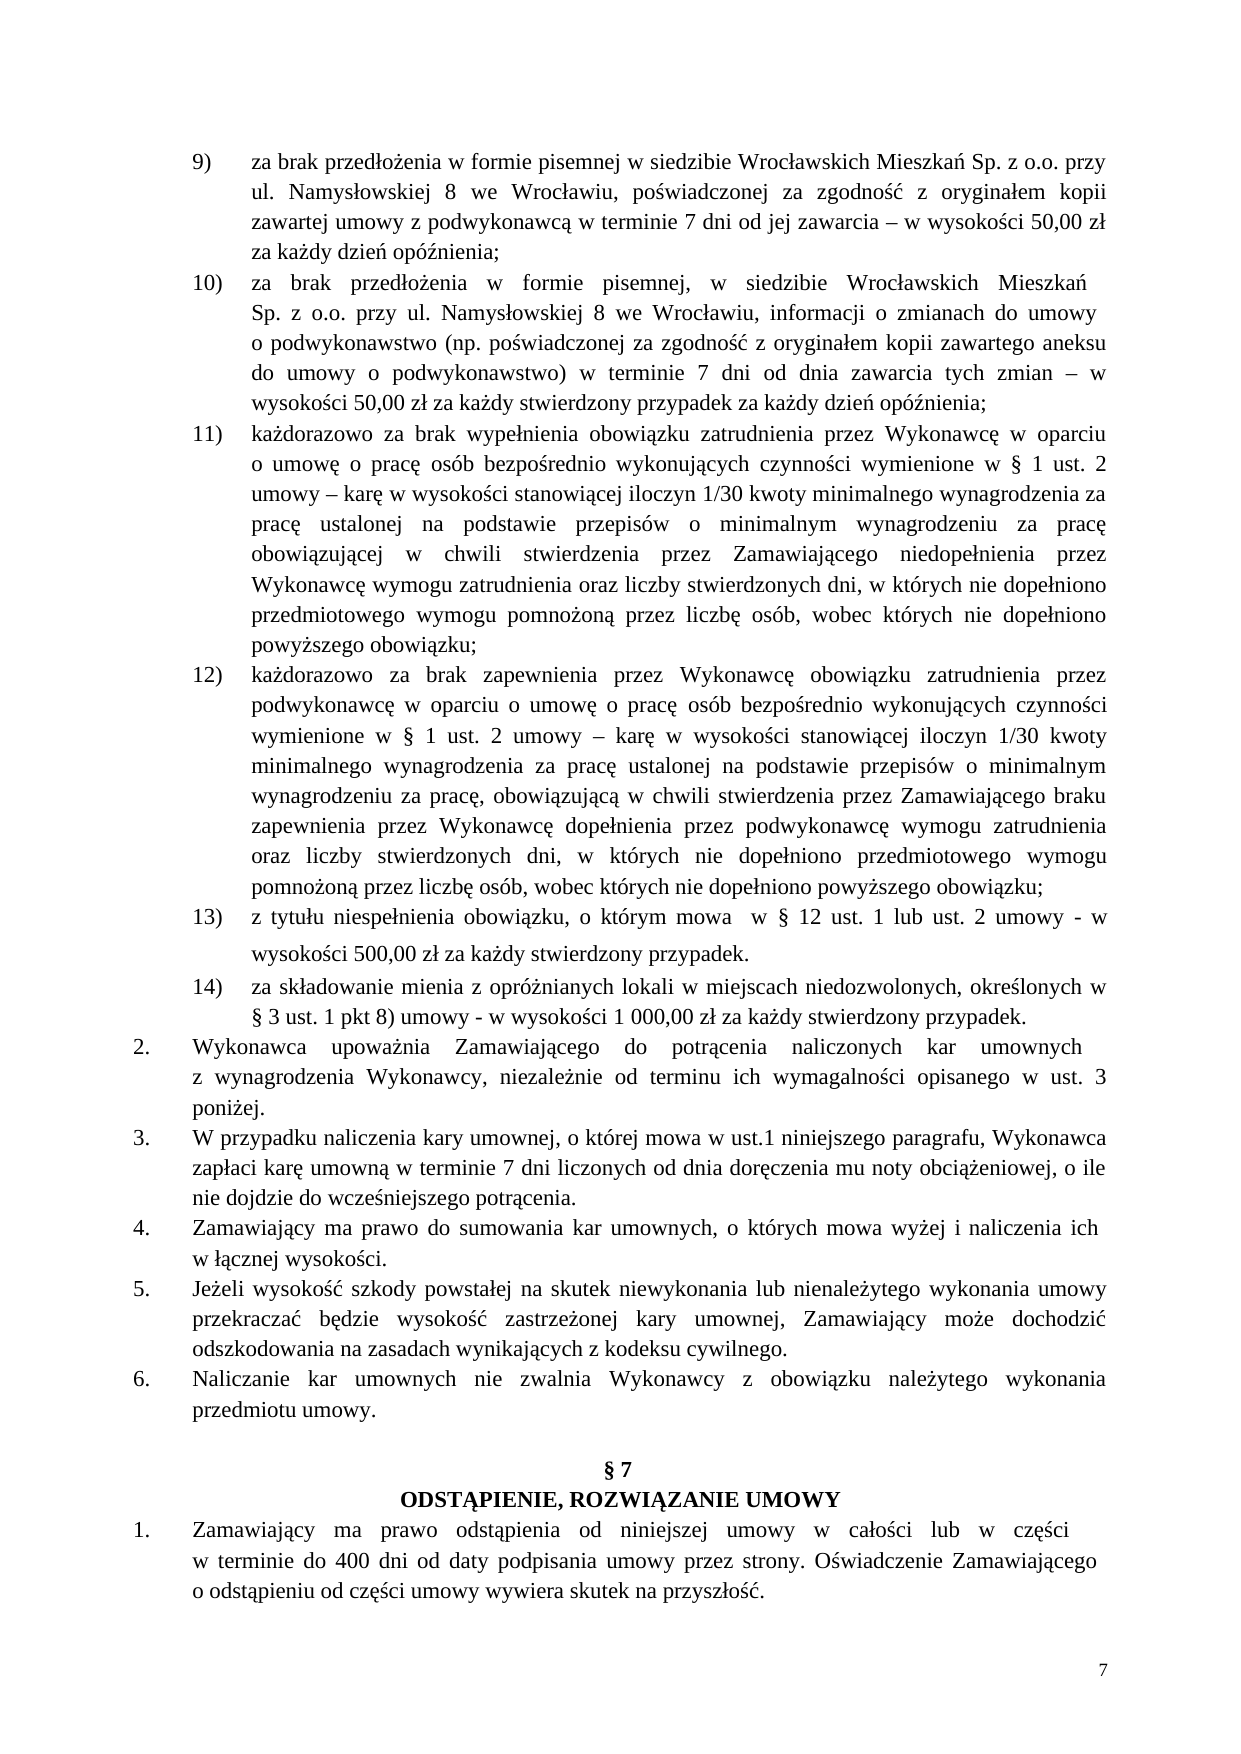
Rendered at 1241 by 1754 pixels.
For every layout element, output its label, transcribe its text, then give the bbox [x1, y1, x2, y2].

list Zamawiający ma prawo do sumowania kar umownych, o których mowa wyżej i naliczenia ich w łącznej wysokości. [133, 1214, 1108, 1271]
list Naliczanie kar umownych nie zwalnia Wykonawcy z obowiązku należytego wykonania przedmiotu umowy. [133, 1366, 1108, 1422]
list z tytułu niespełnienia obowiązku, o którym mowa w § 12 ust. 1 lub ust. 2 umowy - w wysokości 500,00 zł za każdy stwierdzony przypadek. [192, 903, 1108, 968]
text § 7 [133, 1456, 1102, 1482]
text ODSTĄPIENIE, ROZWIĄZANIE UMOWY [133, 1486, 1108, 1513]
list Zamawiający ma prawo odstąpienia od niniejszej umowy w całości lub w części w terminie do 400 dni od daty podpisania umowy przez strony. Oświadczenie Zamawiającego o odstąpieniu od części umowy wywiera skutek na przyszłość. [133, 1517, 1108, 1603]
list za brak przedłożenia w formie pisemnej, w siedzibie Wrocławskich Mieszkań Sp. z o.o. przy ul. Namysłowskiej 8 we Wrocławiu, informacji o zmianach do umowy o podwykonawstwo (np. poświadczonej za zgodność z oryginałem kopii zawartego aneksu do umowy o podwykonawstwo) w terminie 7 dni od dnia zawarcia tych zmian – w wysokości 50,00 zł za każdy stwierdzony przypadek za każdy dzień opóźnienia; [192, 268, 1108, 416]
list W przypadku naliczenia kary umownej, o której mowa w ust.1 niniejszego paragrafu, Wykonawca zapłaci karę umowną w terminie 7 dni liczonych od dnia doręczenia mu noty obciążeniowej, o ile nie dojdzie do wcześniejszego potrącenia. [133, 1124, 1108, 1211]
list za składowanie mienia z opróżnianych lokali w miejscach niedozwolonych, określonych w § 3 ust. 1 pkt 8) umowy - w wysokości 1 000,00 zł za każdy stwierdzony przypadek. [192, 973, 1108, 1029]
list każdorazowo za brak wypełnienia obowiązku zatrudnienia przez Wykonawcę w oparciu o umowę o pracę osób bezpośrednio wykonujących czynności wymienione w § 1 ust. 2 umowy – karę w wysokości stanowiącej iloczyn 1/30 kwoty minimalnego wynagrodzenia za pracę ustalonej na podstawie przepisów o minimalnym wynagrodzeniu za pracę obowiązującej w chwili stwierdzenia przez Zamawiającego niedopełnienia przez Wykonawcę wymogu zatrudnienia oraz liczby stwierdzonych dni, w których nie dopełniono przedmiotowego wymogu pomnożoną przez liczbę osób, wobec których nie dopełniono powyższego obowiązku; [192, 419, 1108, 657]
list za brak przedłożenia w formie pisemnej w siedzibie Wrocławskich Mieszkań Sp. z o.o. przy ul. Namysłowskiej 8 we Wrocławiu, poświadczonej za zgodność z oryginałem kopii zawartej umowy z podwykonawcą w terminie 7 dni od jej zawarcia – w wysokości 50,00 zł za każdy dzień opóźnienia; [192, 148, 1108, 265]
list każdorazowo za brak zapewnienia przez Wykonawcę obowiązku zatrudnienia przez podwykonawcę w oparciu o umowę o pracę osób bezpośrednio wykonujących czynności wymienione w § 1 ust. 2 umowy – karę w wysokości stanowiącej iloczyn 1/30 kwoty minimalnego wynagrodzenia za pracę ustalonej na podstawie przepisów o minimalnym wynagrodzeniu za pracę, obowiązującą w chwili stwierdzenia przez Zamawiającego braku zapewnienia przez Wykonawcę dopełnienia przez podwykonawcę wymogu zatrudnienia oraz liczby stwierdzonych dni, w których nie dopełniono przedmiotowego wymogu pomnożoną przez liczbę osób, wobec których nie dopełniono powyższego obowiązku; [192, 661, 1108, 899]
list Jeżeli wysokość szkody powstałej na skutek niewykonania lub nienależytego wykonania umowy przekraczać będzie wysokość zastrzeżonej kary umownej, Zamawiający może dochodzić odszkodowania na zasadach wynikających z kodeksu cywilnego. [133, 1275, 1108, 1362]
list Wykonawca upoważnia Zamawiającego do potrącenia naliczonych kar umownych z wynagrodzenia Wykonawcy, niezależnie od terminu ich wymagalności opisanego w ust. 3 poniżej. [133, 1033, 1108, 1120]
